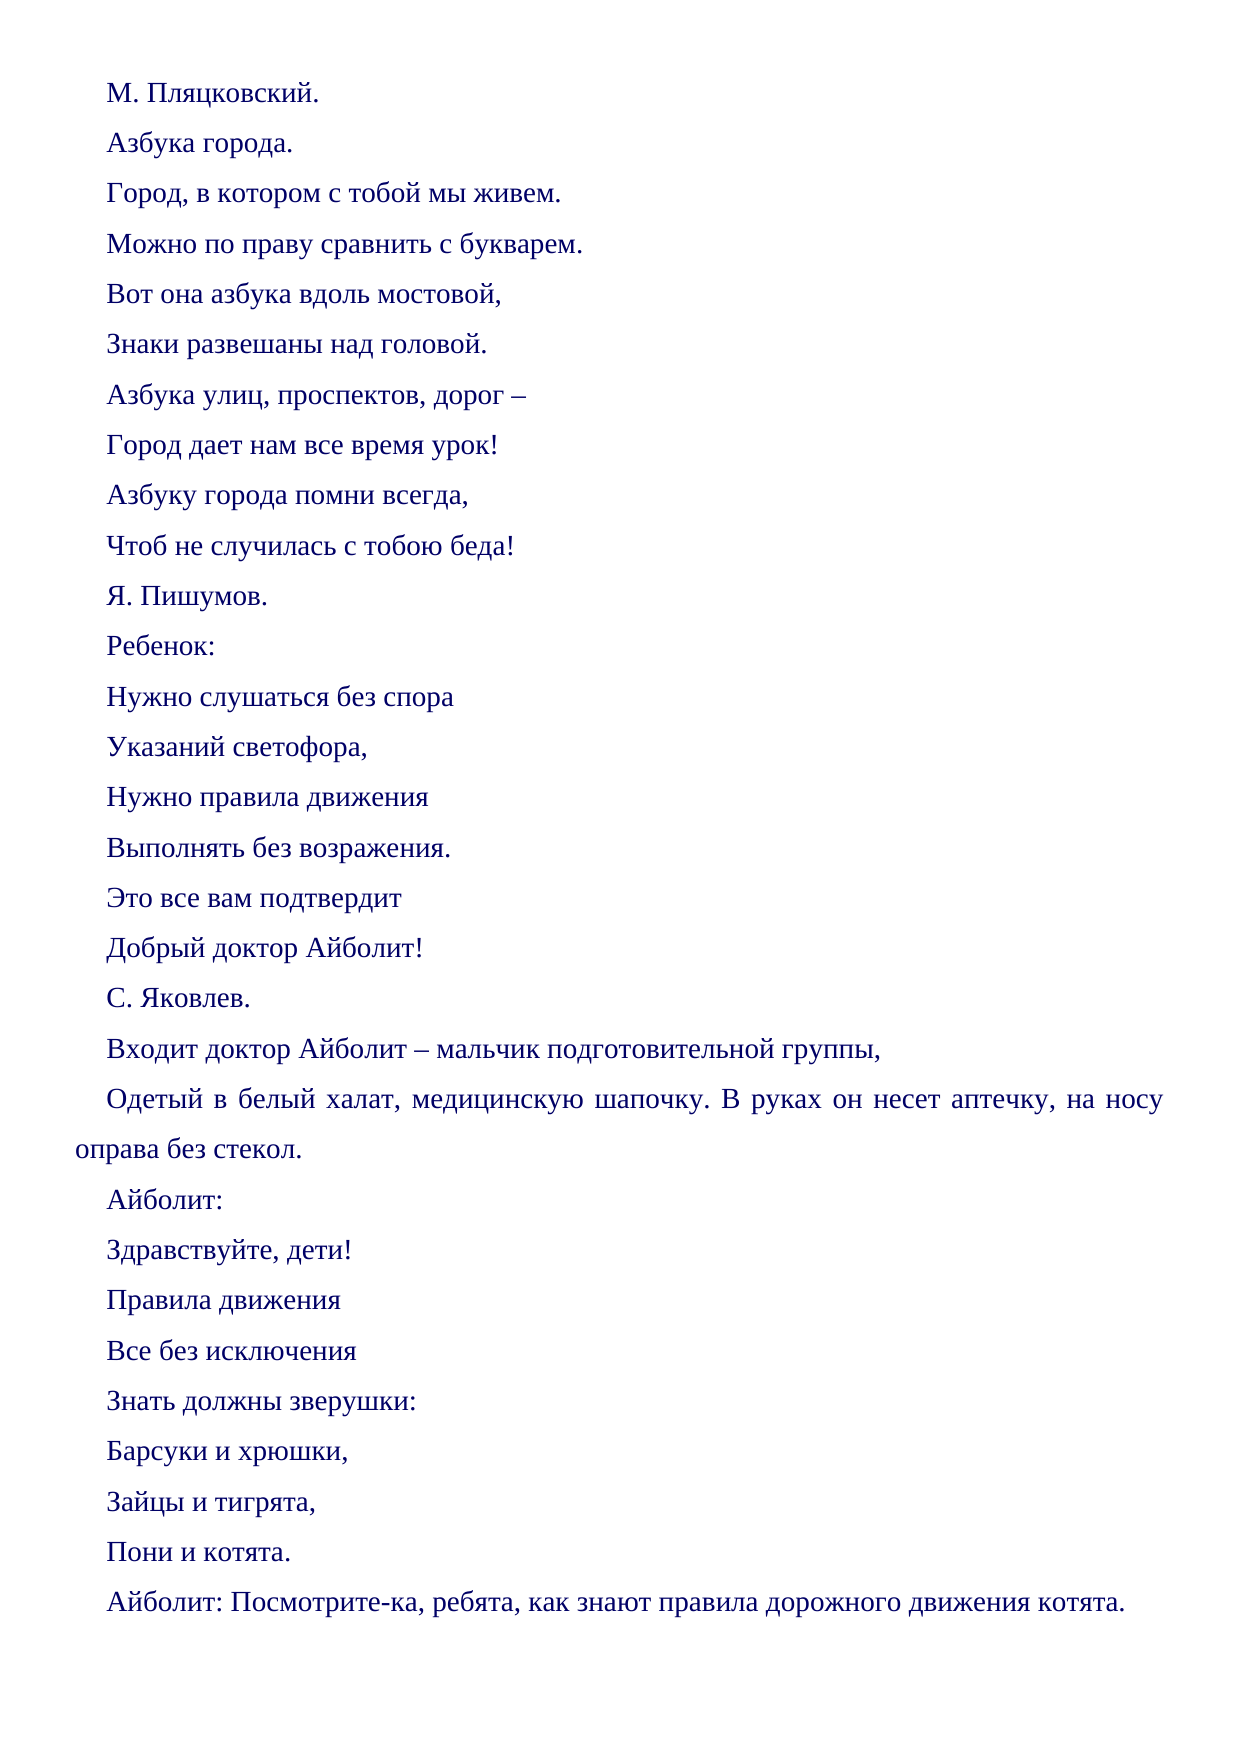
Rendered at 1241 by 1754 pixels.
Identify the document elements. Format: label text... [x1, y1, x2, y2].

text Нужно слушаться без спора [75, 679, 1165, 712]
text Азбука улиц, проспектов, дорог – [75, 377, 1165, 410]
text Это все вам подтвердит [75, 880, 1165, 913]
text Добрый доктор Айболит! [75, 930, 1165, 964]
text Здравствуйте, дети! [75, 1232, 1165, 1266]
text Можно по праву сравнить с букварем. [75, 226, 1165, 259]
text Выполнять без возражения. [75, 830, 1165, 863]
text Вот она азбука вдоль мостовой, [75, 276, 1165, 310]
text Правила движения [75, 1282, 1165, 1316]
text Айболит: Посмотрите-ка, ребята, как знают правила дорожного движения котята. [75, 1584, 1165, 1618]
text Одетый в белый халат, медицинскую шапочку. В руках он несет аптечку, на носу оправа без стекол. [75, 1081, 1165, 1165]
text Все без исключения [75, 1333, 1165, 1366]
text Нужно правила движения [75, 779, 1165, 813]
text Город, в котором с тобой мы живем. [75, 176, 1165, 209]
text Азбуку города помни всегда, [75, 477, 1165, 511]
text Барсуки и хрюшки, [75, 1433, 1165, 1467]
text Знаки развешаны над головой. [75, 327, 1165, 360]
text Айболит: [75, 1182, 1165, 1215]
text Ребенок: [75, 628, 1165, 662]
text Город дает нам все время урок! [75, 427, 1165, 461]
text Пони и котята. [75, 1534, 1165, 1568]
text Указаний светофора, [75, 729, 1165, 763]
text С. Яковлев. [75, 981, 1165, 1014]
text Чтоб не случилась с тобою беда! [75, 528, 1165, 561]
text Азбука города. [75, 125, 1165, 159]
text М. Пляцковский. [75, 75, 1165, 108]
text Знать должны зверушки: [75, 1383, 1165, 1417]
text Входит доктор Айболит – мальчик подготовительной группы, [75, 1031, 1165, 1064]
text Я. Пишумов. [75, 578, 1165, 612]
text Зайцы и тигрята, [75, 1484, 1165, 1517]
